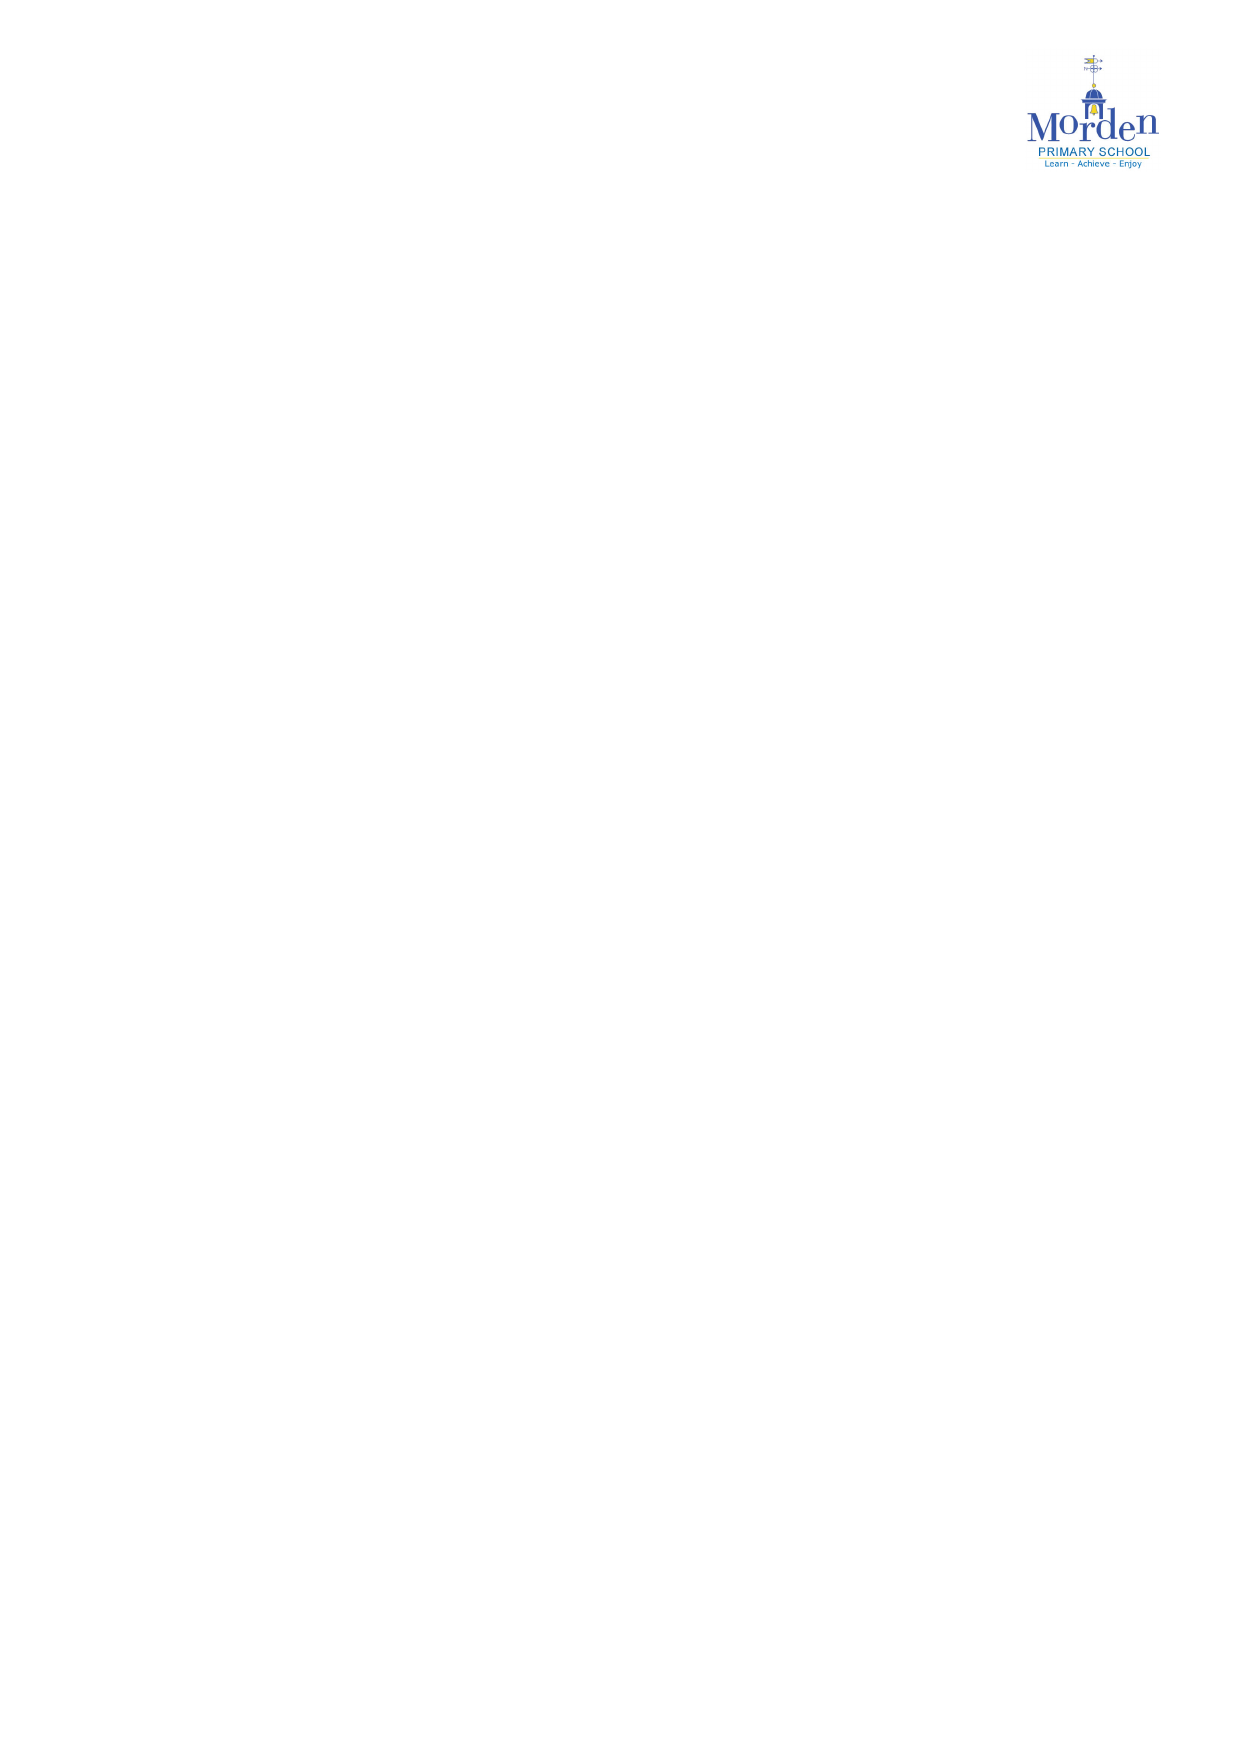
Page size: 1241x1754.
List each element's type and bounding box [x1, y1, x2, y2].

picture [1024, 48, 1161, 172]
